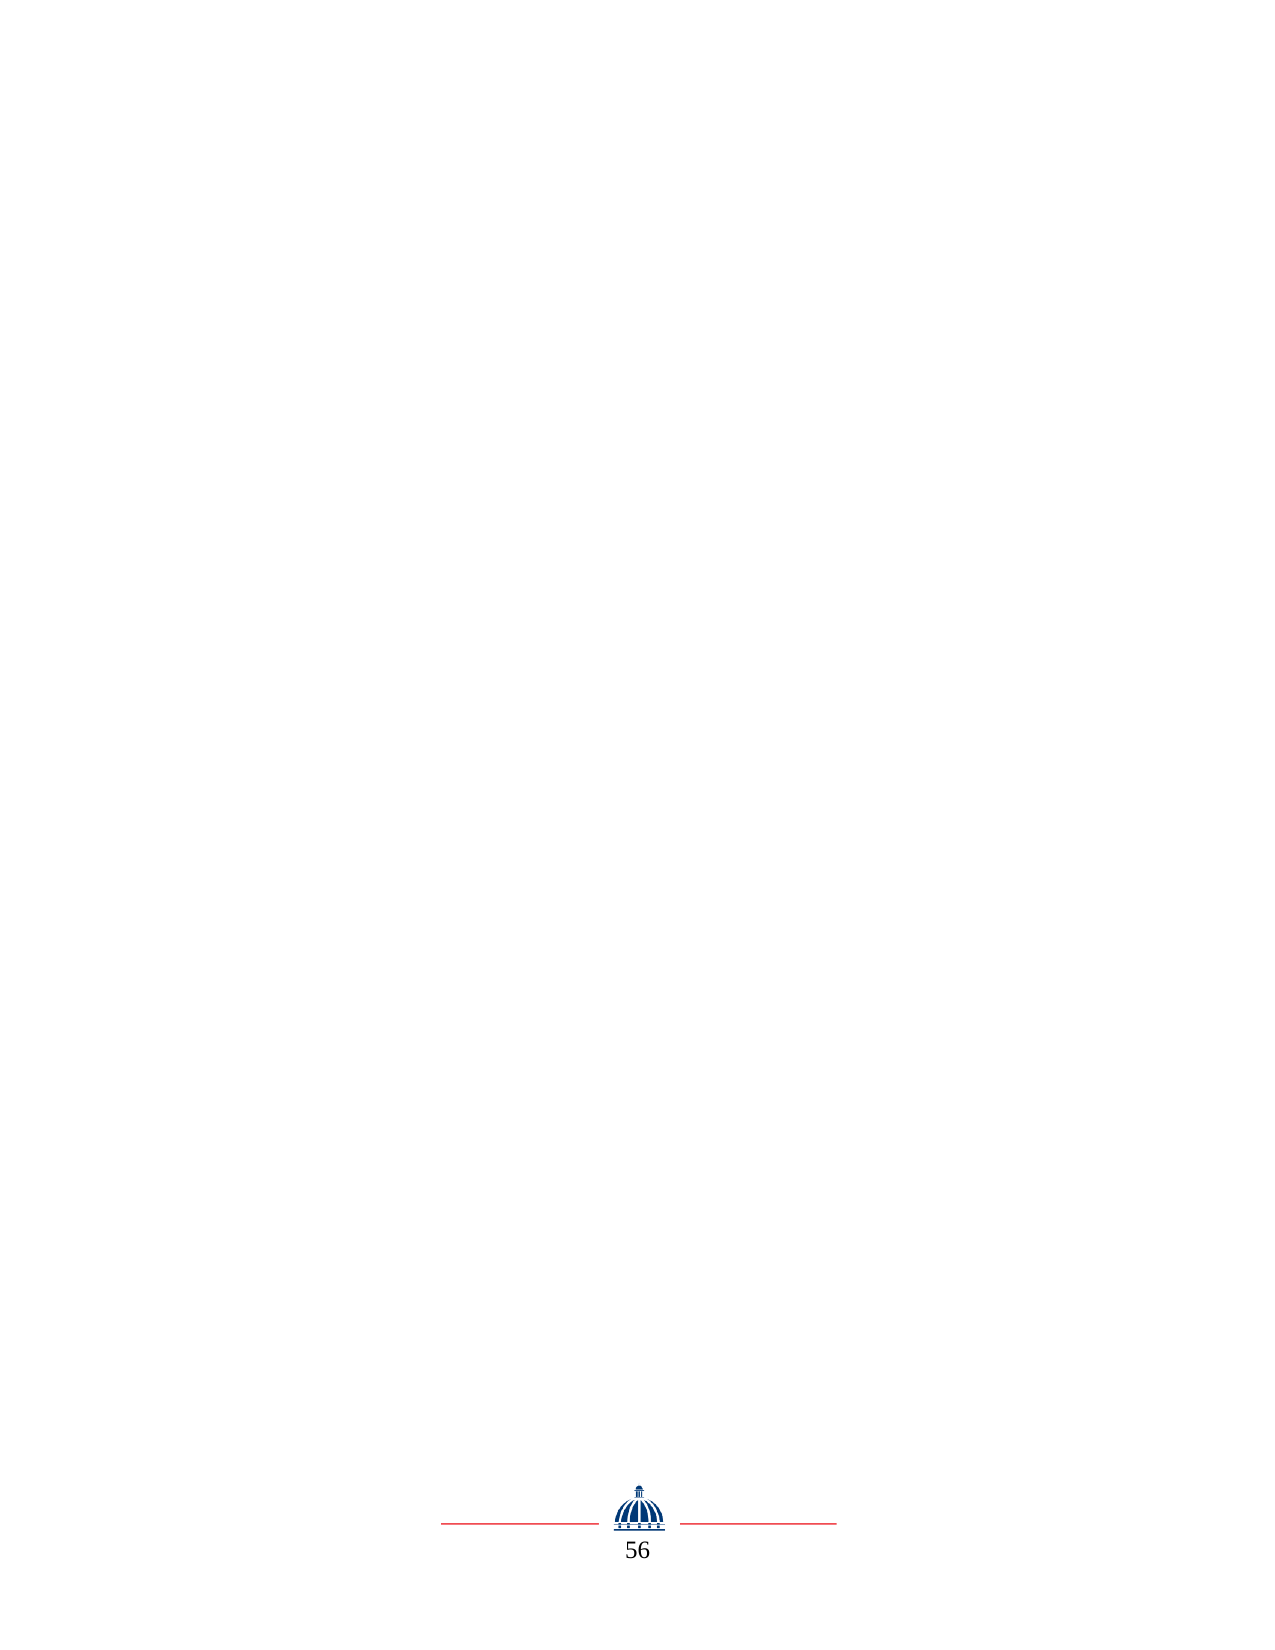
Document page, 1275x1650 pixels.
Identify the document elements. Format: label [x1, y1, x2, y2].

picture [440, 1482, 837, 1531]
